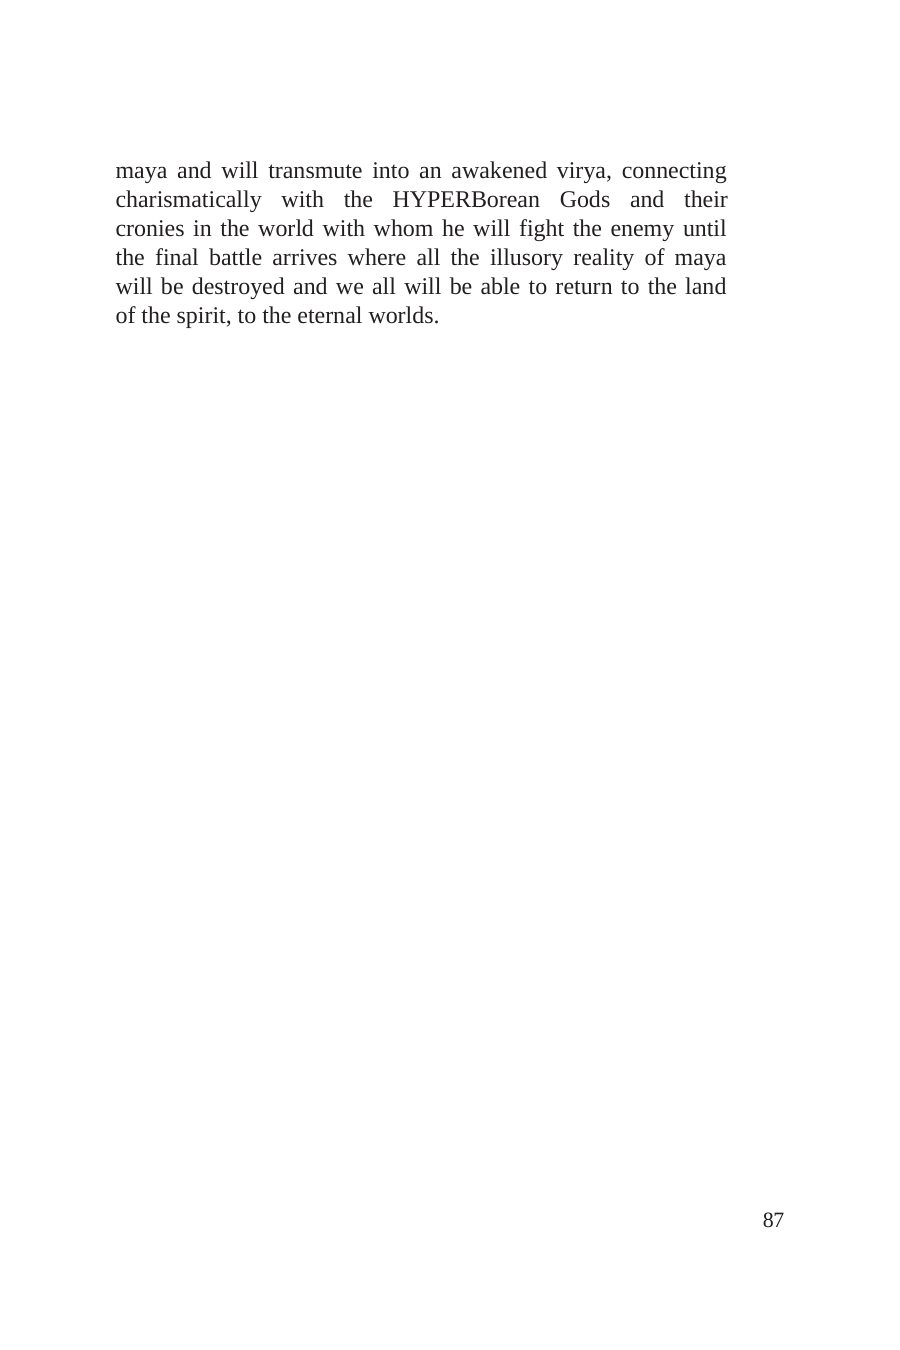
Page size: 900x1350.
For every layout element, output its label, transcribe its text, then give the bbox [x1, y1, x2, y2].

text maya and will transmute into an awakened virya, connecting charismatically with the HYPERBorean Gods and their cronies in the world with whom he will fight the enemy until the final battle arrives where all the illusory reality of maya will be destroyed and we all will be able to return to the land of the spirit, to the eternal worlds. [115, 156, 728, 328]
